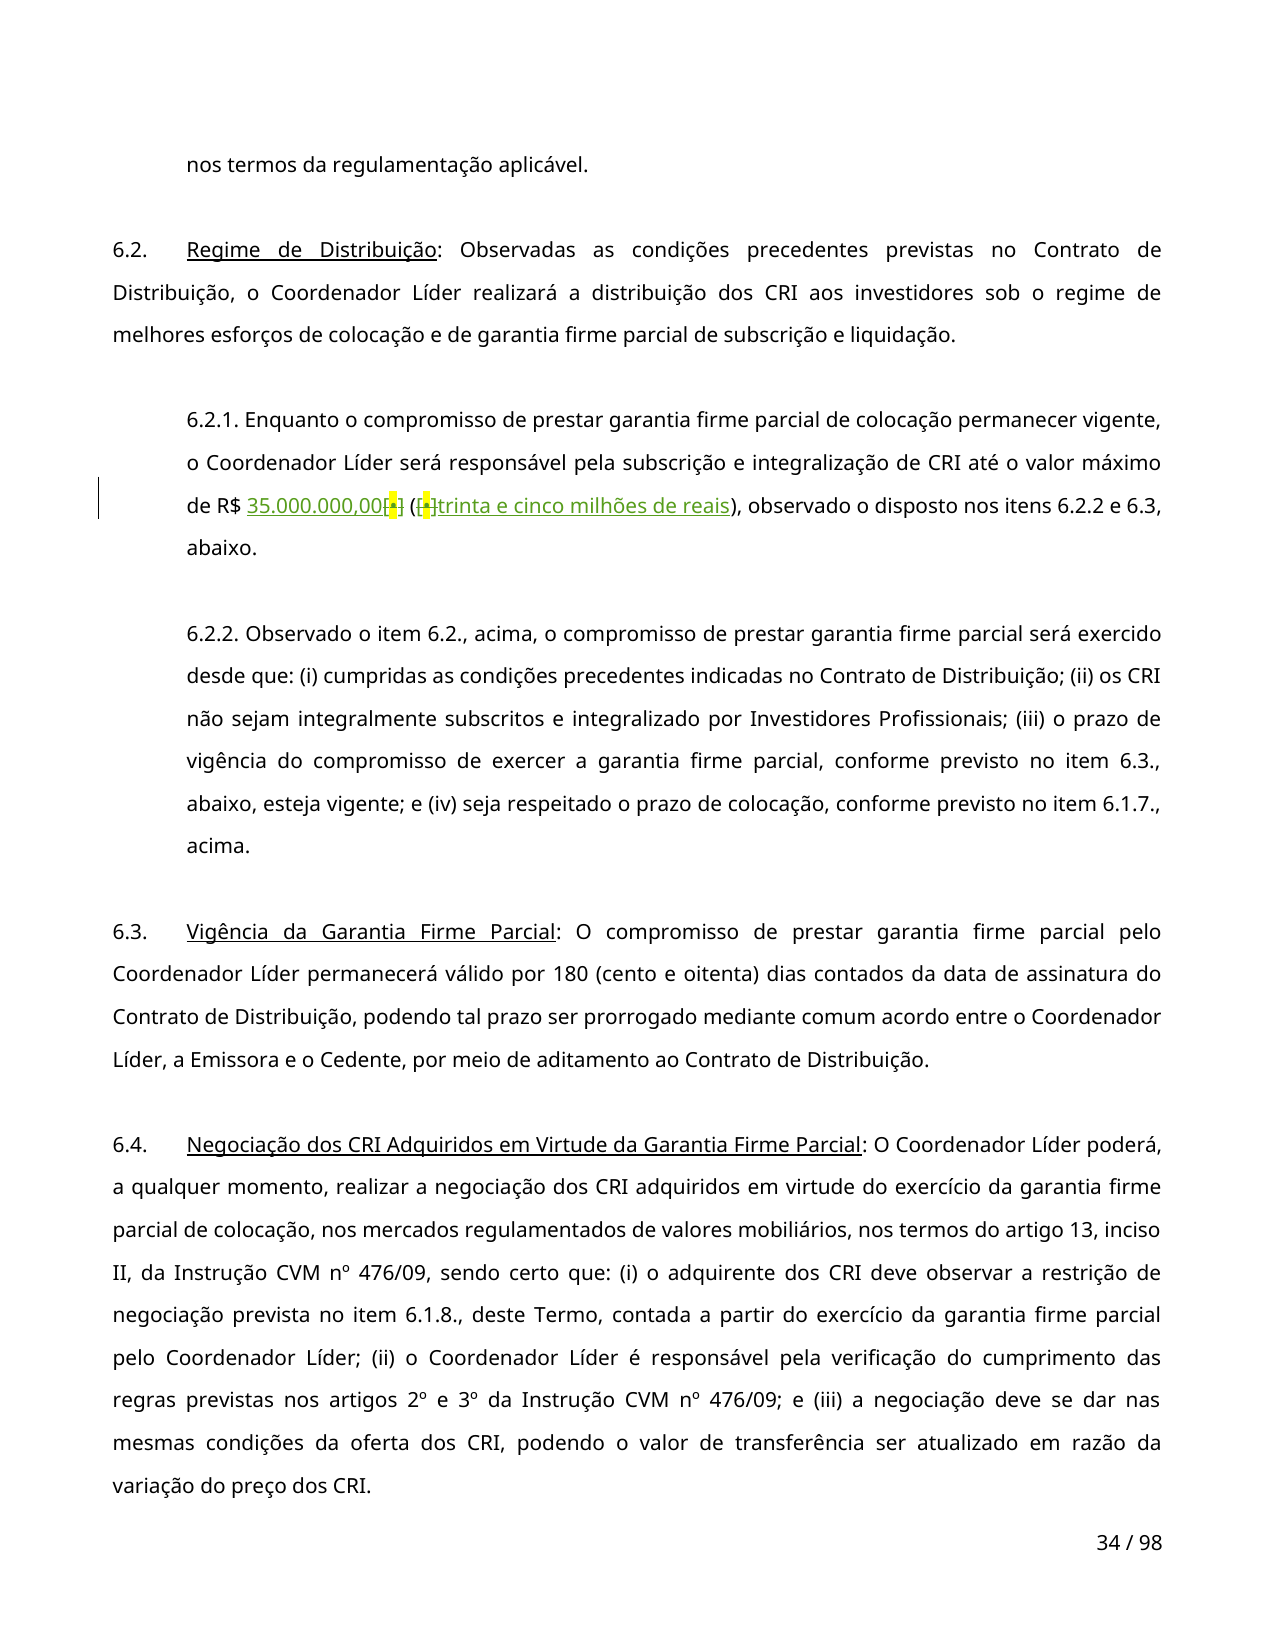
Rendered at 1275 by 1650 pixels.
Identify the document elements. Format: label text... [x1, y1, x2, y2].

text 6.4. Negociação dos CRI Adquiridos em Virtude da Garantia Firme Parcial: O Coordenador Líder poderá, a qualquer momento, realizar a negociação dos CRI adquiridos em virtude do exercício da garantia firme parcial de colocação, nos mercados regulamentados de valores mobiliários, nos termos do artigo 13, inciso II, da Instrução CVM nº 476/09, sendo certo que: (i) o adquirente dos CRI deve observar a restrição de negociação prevista no item 6.1.8., deste Termo, contada a partir do exercício da garantia firme parcial pelo Coordenador Líder; (ii) o Coordenador Líder é responsável pela verificação do cumprimento das regras previstas nos artigos 2º e 3º da Instrução CVM nº 476/09; e (iii) a negociação deve se dar nas mesmas condições da oferta dos CRI, podendo o valor de transferência ser atualizado em razão da variação do preço dos CRI. [112, 1130, 1162, 1499]
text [186, 150, 1162, 178]
text 6.2. Regime de Distribuição: Observadas as condições precedentes previstas no Contrato de Distribuição, o Coordenador Líder realizará a distribuição dos CRI aos investidores sob o regime de melhores esforços de colocação e de garantia firme parcial de subscrição e liquidação. [112, 235, 1162, 349]
text 6.2.1. Enquanto o compromisso de prestar garantia firme parcial de colocação permanecer vigente, o Coordenador Líder será responsável pela subscrição e integralização de CRI até o valor máximo de R$ (), observado o disposto nos itens 6.2.2 e 6.3, abaixo. [186, 406, 1162, 562]
text 6.3. Vigência da Garantia Firme Parcial: O compromisso de prestar garantia firme parcial pelo Coordenador Líder permanecerá válido por 180 (cento e oitenta) dias contados da data de assinatura do Contrato de Distribuição, podendo tal prazo ser prorrogado mediante comum acordo entre o Coordenador Líder, a Emissora e o Cedente, por meio de aditamento ao Contrato de Distribuição. [112, 917, 1162, 1073]
text 6.2.2. Observado o item 6.2., acima, o compromisso de prestar garantia firme parcial será exercido desde que: (i) cumpridas as condições precedentes indicadas no Contrato de Distribuição; (ii) os CRI não sejam integralmente subscritos e integralizado por Investidores Profissionais; (iii) o prazo de vigência do compromisso de exercer a garantia firme parcial, conforme previsto no item 6.3., abaixo, esteja vigente; e (iv) seja respeitado o prazo de colocação, conforme previsto no item 6.1.7., acima. [186, 619, 1162, 860]
